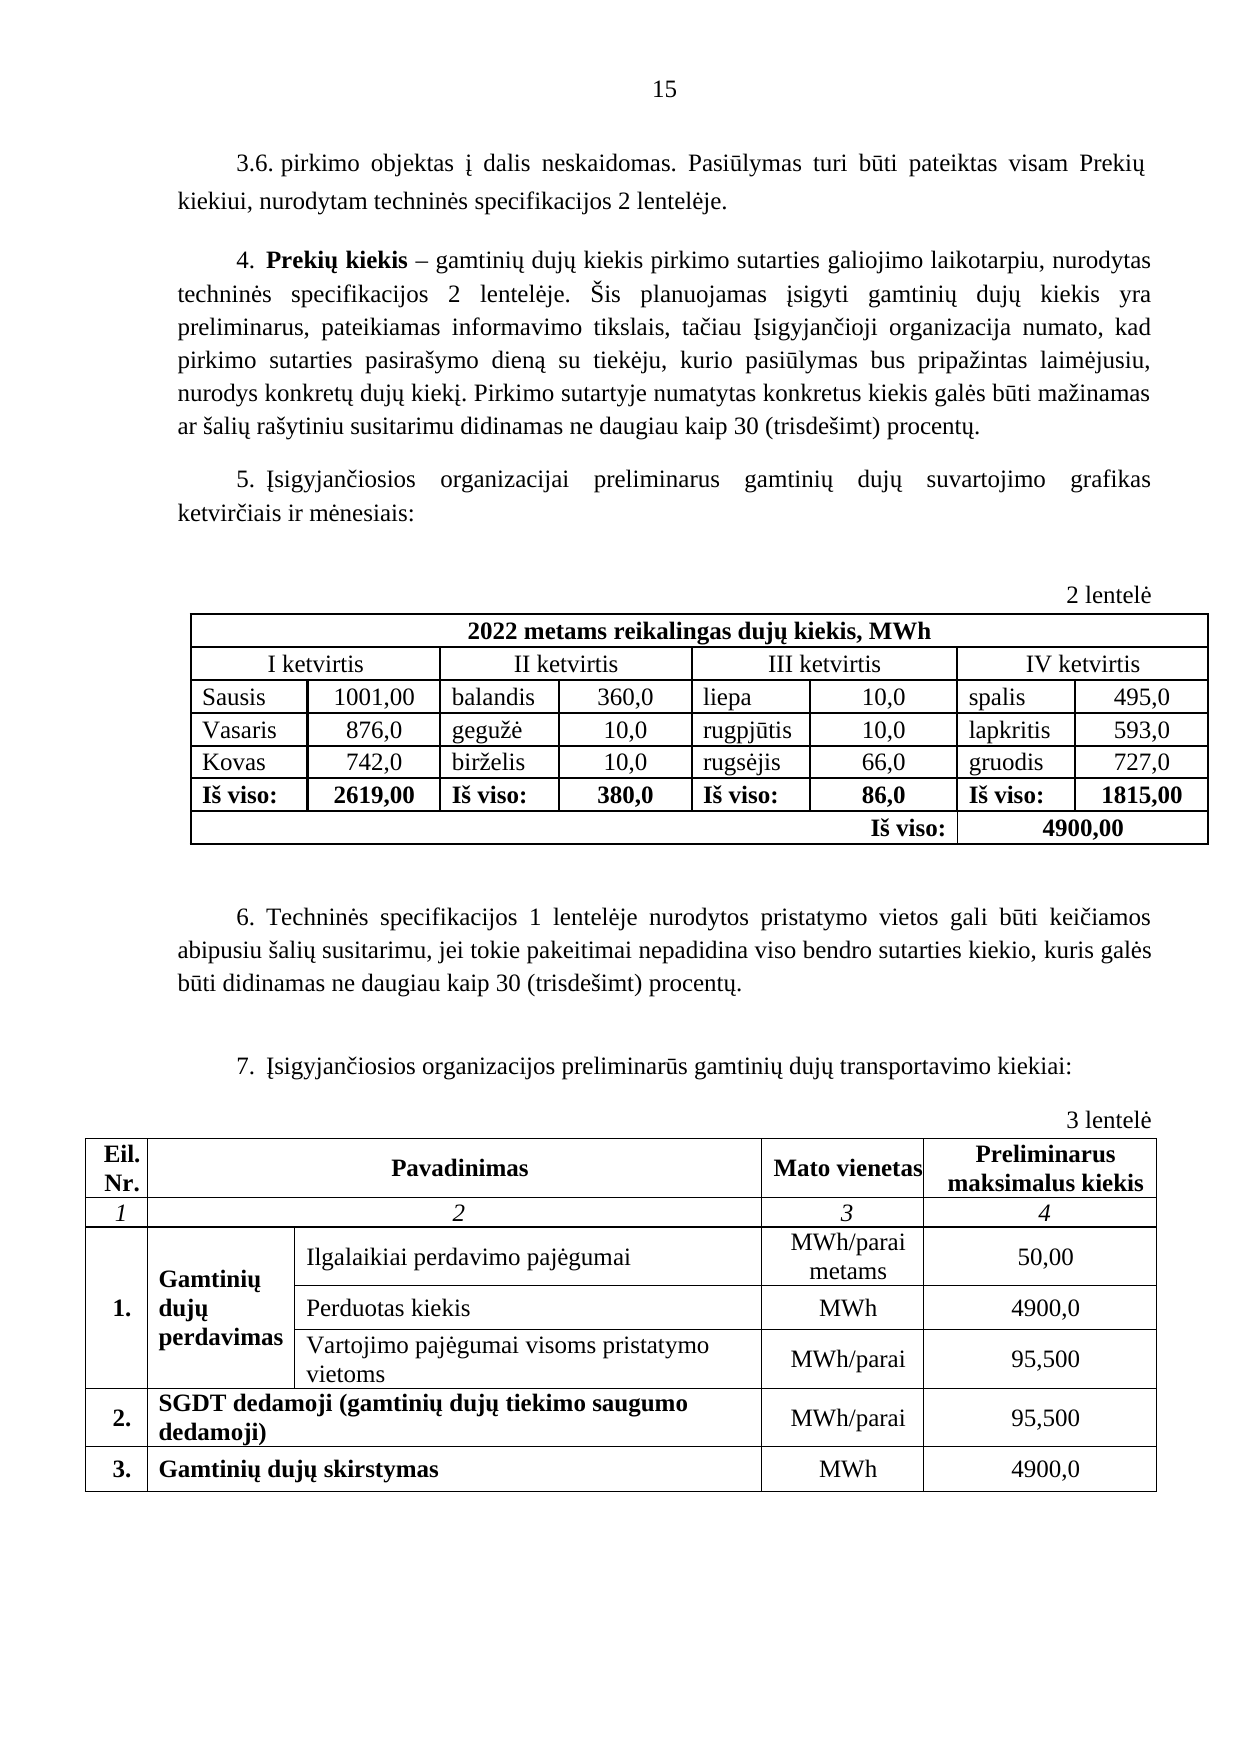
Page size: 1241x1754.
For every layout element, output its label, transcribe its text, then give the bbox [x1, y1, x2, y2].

table_cell 727,0 [1076, 747, 1207, 777]
text 3 lentelė [327, 1105, 1152, 1134]
table_cell III ketvirtis [693, 648, 956, 679]
list Įsigyjančiosios organizacijos preliminarūs gamtinių dujų transportavimo kiekiai: [177, 1051, 1152, 1080]
table_cell 95,500 [924, 1330, 1156, 1387]
table_cell rugsėjis [693, 747, 809, 777]
table_cell I ketvirtis [192, 648, 439, 679]
table_cell Kovas [192, 747, 306, 777]
table_cell rugpjūtis [693, 714, 809, 744]
table_cell liepa [693, 681, 809, 712]
table_cell gegužė [441, 714, 558, 744]
table_cell 4900,00 [958, 812, 1207, 843]
table_header Mato vienetas [762, 1139, 923, 1197]
table_cell 2619,00 [309, 779, 439, 810]
table_cell Gamtinių dujų perdavimas [148, 1228, 294, 1387]
table_header 2022 metams reikalingas dujų kiekis, MWh [192, 615, 1207, 646]
table_cell 2. [86, 1389, 147, 1446]
table_cell 4900,0 [924, 1447, 1156, 1491]
table_cell MWh/parai [762, 1389, 923, 1446]
table_cell 4900,0 [924, 1286, 1156, 1329]
table_cell 66,0 [811, 747, 956, 777]
list Prekių kiekis – gamtinių dujų kiekis pirkimo sutarties galiojimo laikotarpiu, nurodytas techninės specifikacijos 2 lentelėje. Šis planuojamas įsigyti gamtinių dujų kiekis yra preliminarus, pateikiamas informavimo tikslais, tačiau Įsigyjančioji organizacija numato, kad pirkimo sutarties pasirašymo dieną su tiekėju, kurio pasiūlymas bus pripažintas laimėjusiu, nurodys konkretų dujų kiekį. Pirkimo sutartyje numatytas konkretus kiekis galės būti mažinamas ar šalių rašytiniu susitarimu didinamas ne daugiau kaip 30 (trisdešimt) procentų. [177, 246, 1152, 439]
table_cell 876,0 [309, 714, 439, 744]
table_header Eil. Nr. [86, 1139, 147, 1197]
table_cell 495,0 [1076, 681, 1207, 712]
table_cell Ilgalaikiai perdavimo pajėgumai [295, 1228, 761, 1285]
table_cell 2 [148, 1198, 761, 1226]
table_cell MWh/parai [762, 1330, 923, 1387]
table_cell SGDT dedamoji (gamtinių dujų tiekimo saugumo dedamoji) [148, 1389, 761, 1446]
table_cell 380,0 [560, 779, 691, 810]
table_cell spalis [958, 681, 1074, 712]
table_cell 1 [86, 1198, 147, 1226]
table_cell 1. [86, 1228, 147, 1387]
table_cell 10,0 [560, 714, 691, 744]
table_cell IV ketvirtis [958, 648, 1207, 679]
table_cell balandis [441, 681, 558, 712]
table_cell Iš viso: [192, 779, 306, 810]
table_cell 10,0 [811, 714, 956, 744]
table_cell Iš viso: [693, 779, 809, 810]
table_cell Iš viso: [192, 812, 957, 843]
table_cell 1815,00 [1076, 779, 1207, 810]
table_cell 10,0 [811, 681, 956, 712]
list pirkimo objektas į dalis neskaidomas. Pasiūlymas turi būti pateiktas visam Prekių kiekiui, nurodytam techninės specifikacijos 2 lentelėje. [177, 148, 1146, 220]
table_cell Vartojimo pajėgumai visoms pristatymo vietoms [295, 1330, 761, 1387]
table_cell 3 [762, 1198, 923, 1226]
text 2 lentelė [327, 580, 1152, 609]
table_cell II ketvirtis [441, 648, 691, 679]
table_cell birželis [441, 747, 558, 777]
table_cell Gamtinių dujų skirstymas [148, 1447, 761, 1491]
table_cell Vasaris [192, 714, 306, 744]
table_cell 10,0 [560, 747, 691, 777]
list Techninės specifikacijos 1 lentelėje nurodytos pristatymo vietos gali būti keičiamos abipusiu šalių susitarimu, jei tokie pakeitimai nepadidina viso bendro sutarties kiekio, kuris galės būti didinamas ne daugiau kaip 30 (trisdešimt) procentų. [177, 902, 1152, 997]
table_header Pavadinimas [148, 1139, 761, 1197]
table_cell 3. [86, 1447, 147, 1491]
table_cell MWh [762, 1286, 923, 1329]
table_cell 593,0 [1076, 714, 1207, 744]
table_cell 86,0 [811, 779, 956, 810]
table_cell 1001,00 [309, 681, 439, 712]
table_cell lapkritis [958, 714, 1074, 744]
table_cell 95,500 [924, 1389, 1156, 1446]
table_cell Iš viso: [441, 779, 558, 810]
table_cell 4 [924, 1198, 1156, 1226]
table_cell Sausis [192, 681, 306, 712]
table_cell 50,00 [924, 1228, 1156, 1285]
table_cell Iš viso: [958, 779, 1074, 810]
table_cell Perduotas kiekis [295, 1286, 761, 1329]
table_cell 742,0 [309, 747, 439, 777]
table_cell MWh/parai metams [762, 1228, 923, 1285]
list Įsigyjančiosios organizacijai preliminarus gamtinių dujų suvartojimo grafikas ketvirčiais ir mėnesiais: [177, 464, 1152, 526]
table_cell MWh [762, 1447, 923, 1491]
table_header Preliminarus maksimalus kiekis [924, 1139, 1156, 1197]
table_cell 360,0 [560, 681, 691, 712]
table_cell gruodis [958, 747, 1074, 777]
